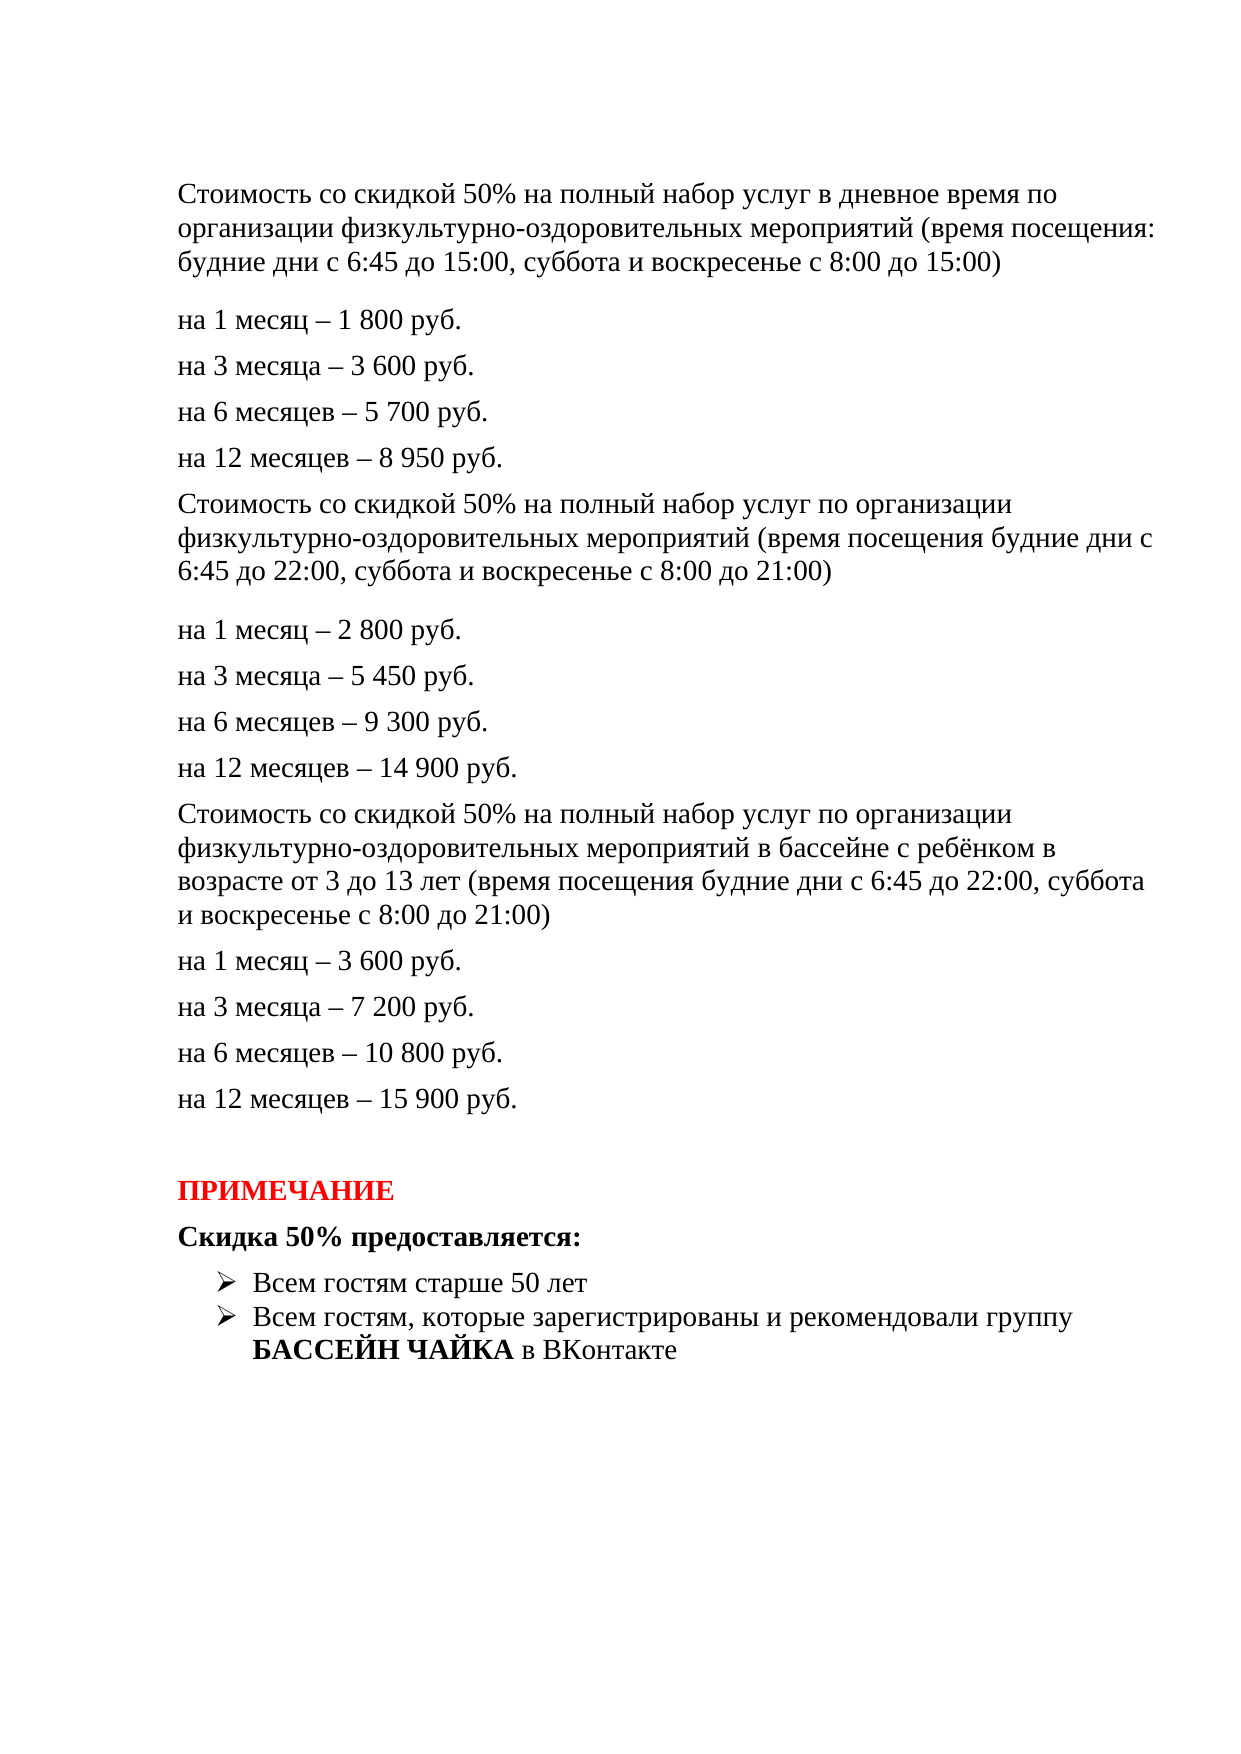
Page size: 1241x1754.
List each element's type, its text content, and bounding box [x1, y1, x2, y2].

text на 3 месяца – 3 600 руб. [177, 348, 1152, 382]
text на 6 месяцев – 5 700 руб. [177, 394, 1152, 428]
text на 12 месяцев – 15 900 руб. [177, 1081, 1152, 1114]
text Стоимость со скидкой 50% на полный набор услуг по организации физкультурно-оздоровительных мероприятий (время посещения будние дни с 6:45 до 22:00, суббота и воскресенье с 8:00 до 21:00) [177, 486, 1171, 587]
text Стоимость со скидкой 50% на полный набор услуг в дневное время по организации физкультурно-оздоровительных мероприятий (время посещения: будние дни с 6:45 до 15:00, суббота и воскресенье с 8:00 до 15:00) [177, 177, 1171, 277]
text на 12 месяцев – 14 900 руб. [177, 750, 1152, 784]
text на 12 месяцев – 8 950 руб. [177, 440, 1152, 474]
text на 3 месяца – 5 450 руб. [177, 658, 1152, 692]
text на 1 месяц – 1 800 руб. [177, 302, 1152, 336]
list Всем гостям старше 50 лет [215, 1265, 1152, 1299]
text на 3 месяца – 7 200 руб. [177, 989, 1152, 1022]
text на 6 месяцев – 10 800 руб. [177, 1035, 1152, 1068]
text Стоимость со скидкой 50% на полный набор услуг по организации физкультурно-оздоровительных мероприятий в бассейне с ребёнком в возрасте от 3 до 13 лет (время посещения будние дни с 6:45 до 22:00, суббота и воскресенье с 8:00 до 21:00) [177, 796, 1152, 930]
list БАССЕЙН ЧАЙКА в ВКонтакте [252, 1332, 1152, 1366]
text на 6 месяцев – 9 300 руб. [177, 704, 1152, 738]
text Скидка 50% предоставляется: [177, 1219, 1152, 1253]
text на 1 месяц – 2 800 руб. [177, 612, 1152, 646]
list Всем гостям, которые зарегистрированы и рекомендовали группу [215, 1299, 1152, 1332]
text на 1 месяц – 3 600 руб. [177, 943, 1152, 976]
text ПРИМЕЧАНИЕ [177, 1173, 1152, 1207]
